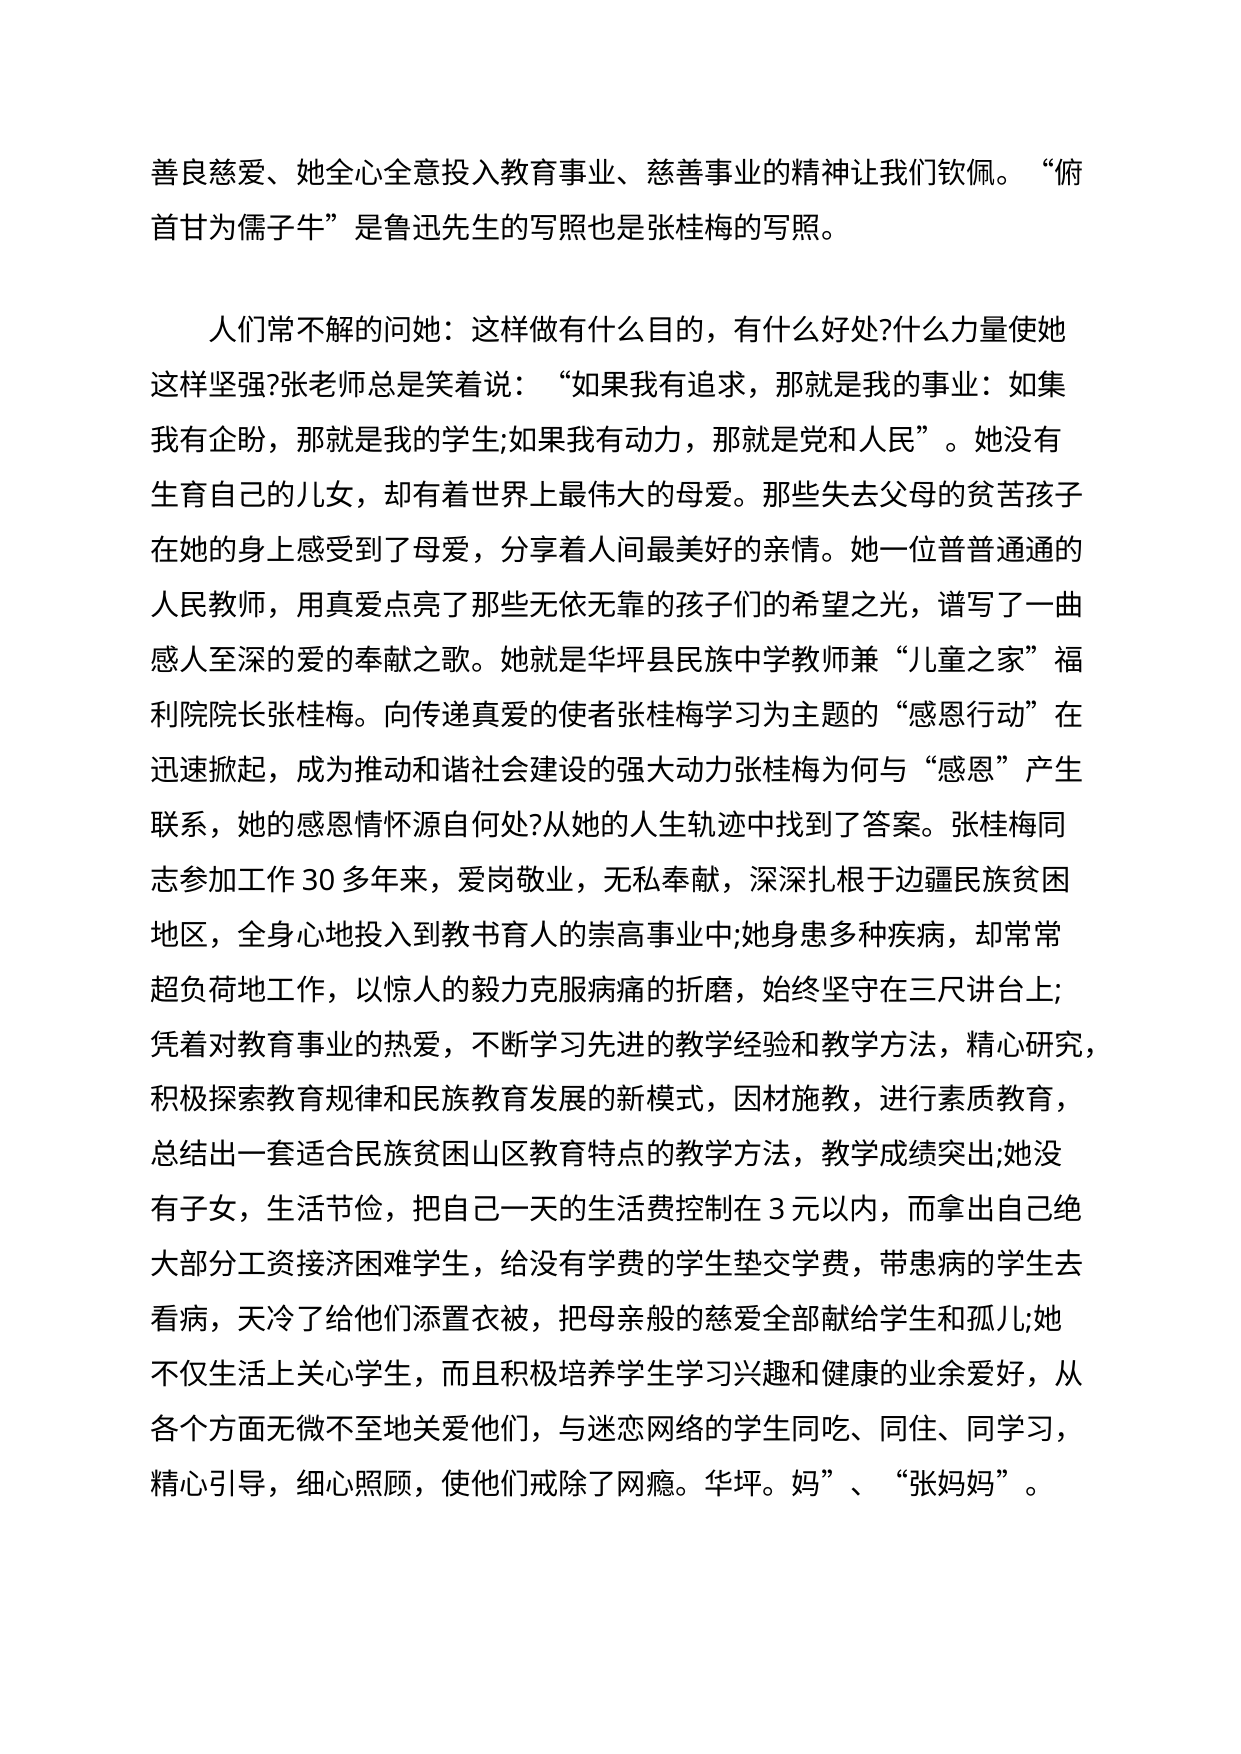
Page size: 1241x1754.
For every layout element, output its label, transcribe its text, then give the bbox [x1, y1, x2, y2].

text 人们常不解的问她：这样做有什么目的，有什么好处?什么力量使她这样坚强?张老师总是笑着说：“如果我有追求，那就是我的事业：如集我有企盼，那就是我的学生;如果我有动力，那就是党和人民”。她没有生育自己的儿女，却有着世界上最伟大的母爱。那些失去父母的贫苦孩子在她的身上感受到了母爱，分享着人间最美好的亲情。她一位普普通通的人民教师，用真爱点亮了那些无依无靠的孩子们的希望之光，谱写了一曲感人至深的爱的奉献之歌。她就是华坪县民族中学教师兼“儿童之家”福利院院长张桂梅。向传递真爱的使者张桂梅学习为主题的“感恩行动”在迅速掀起，成为推动和谐社会建设的强大动力张桂梅为何与“感恩”产生联系，她的感恩情怀源自何处?从她的人生轨迹中找到了答案。张桂梅同志参加工作30多年来，爱岗敬业，无私奉献，深深扎根于边疆民族贫困地区，全身心地投入到教书育人的崇高事业中;她身患多种疾病，却常常超负荷地工作，以惊人的毅力克服病痛的折磨，始终坚守在三尺讲台上;凭着对教育事业的热爱，不断学习先进的教学经验和教学方法，精心研究，积极探索教育规律和民族教育发展的新模式，因材施教，进行素质教育，总结出一套适合民族贫困山区教育特点的教学方法，教学成绩突出;她没有子女，生活节俭，把自己一天的生活费控制在3元以内，而拿出自己绝大部分工资接济困难学生，给没有学费的学生垫交学费，带患病的学生去看病，天冷了给他们添置衣被，把母亲般的慈爱全部献给学生和孤儿;她不仅生活上关心学生，而且积极培养学生学习兴趣和健康的业余爱好，从各个方面无微不至地关爱他们，与迷恋网络的学生同吃、同住、同学习，精心引导，细心照顾，使他们戒除了网瘾。华坪。妈”、“张妈妈”。 [150, 307, 1090, 1503]
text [150, 150, 1090, 247]
